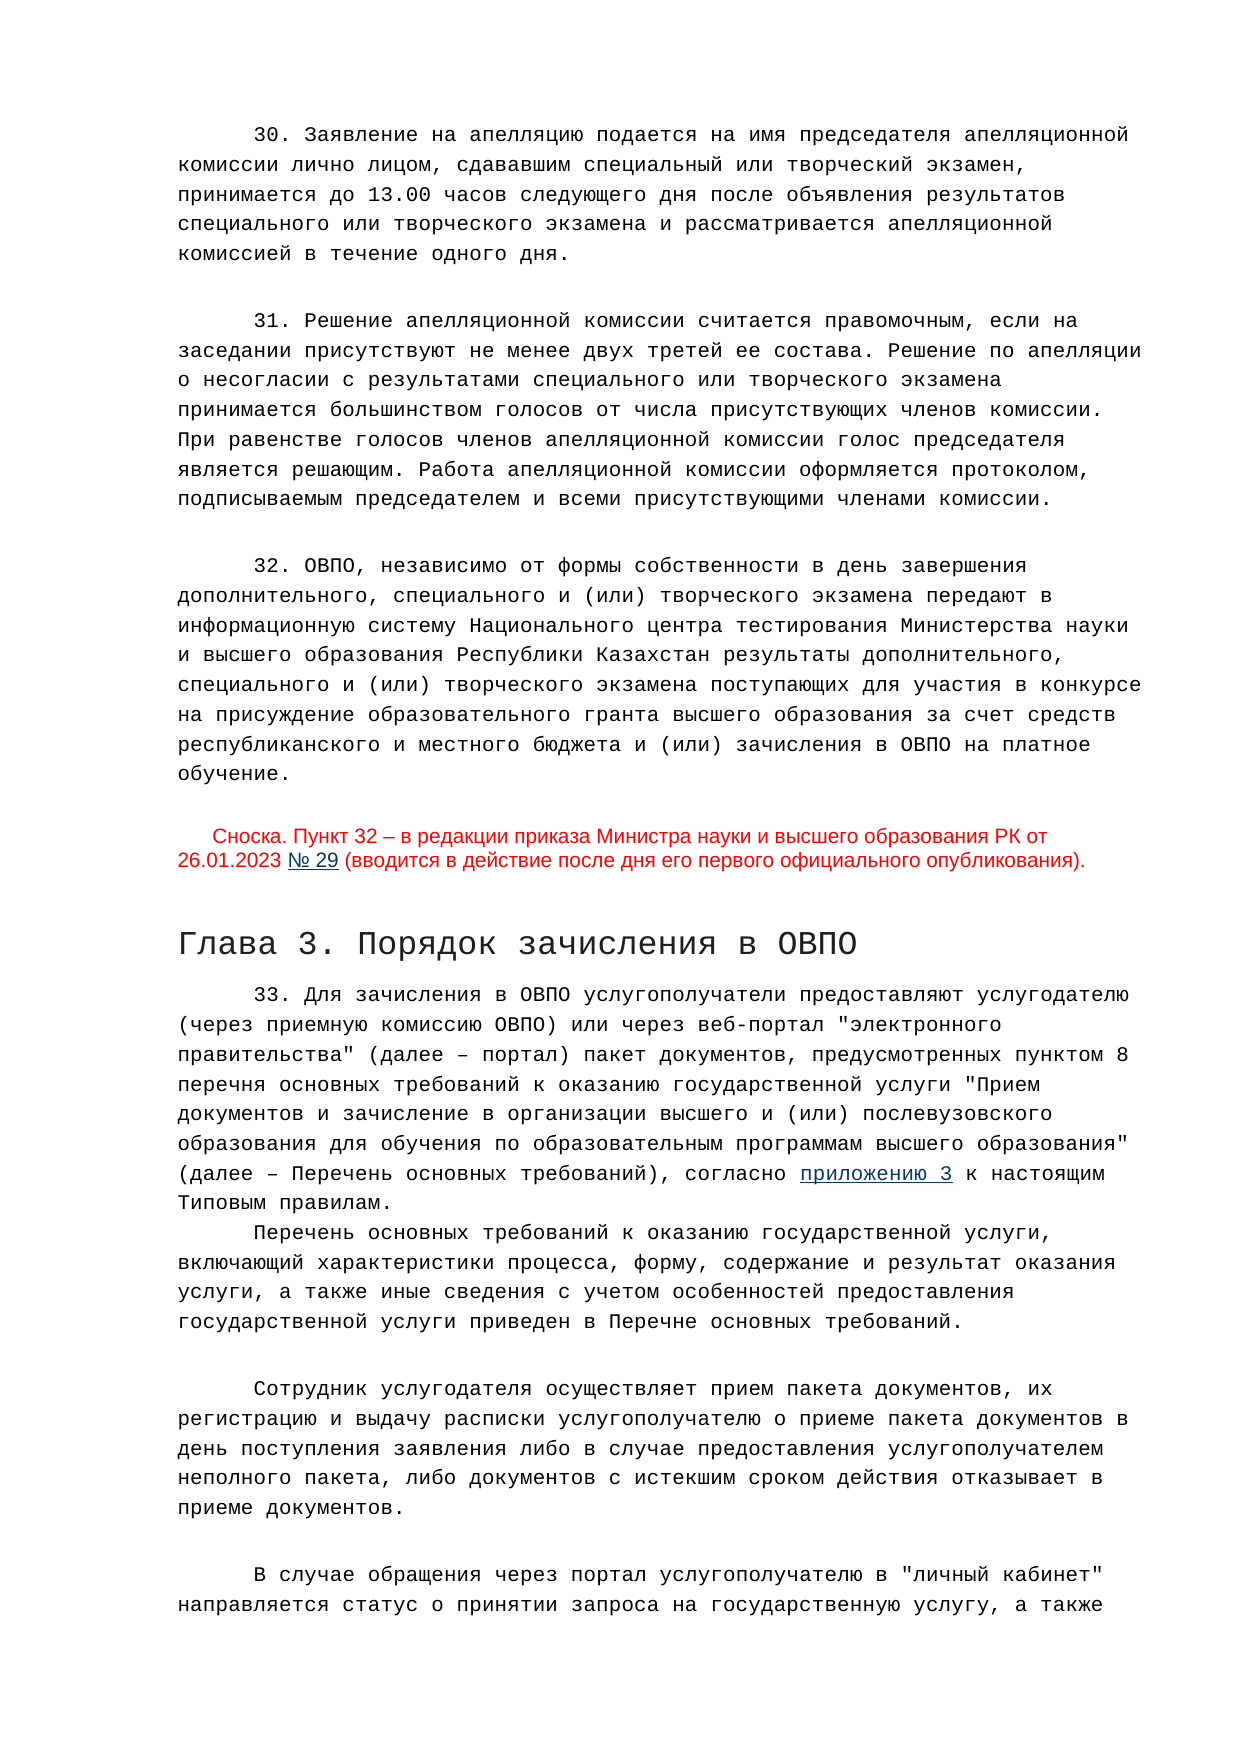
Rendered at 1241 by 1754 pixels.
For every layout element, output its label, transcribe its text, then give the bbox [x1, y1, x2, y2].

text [177, 1558, 1152, 1617]
text Сотрудник услугодателя осуществляет прием пакета документов, их регистрацию и выдачу расписки услугополучателю о приеме пакета документов в день поступления заявления либо в случае предоставления услугополучателем неполного пакета, либо документов с истекшим сроком действия отказывает в приеме документов. [177, 1372, 1152, 1521]
text Перечень основных требований к оказанию государственной услуги, включающий характеристики процесса, форму, содержание и результат оказания услуги, а также иные сведения с учетом особенностей предоставления государственной услуги приведен в Перечне основных требований. [177, 1216, 1152, 1335]
text 30. Заявление на апелляцию подается на имя председателя апелляционной комиссии лично лицом, сдававшим специальный или творческий экзамен, принимается до 13.00 часов следующего дня после объявления результатов специального или творческого экзамена и рассматривается апелляционной комиссией в течение одного дня. [177, 118, 1152, 267]
text 33. Для зачисления в ОВПО услугополучатели предоставляют услугодателю (через приемную комиссию ОВПО) или через веб-портал "электронного правительства" (далее – портал) пакет документов, предусмотренных пунктом 8 перечня основных требований к оказанию государственной услуги "Прием документов и зачисление в организации высшего и (или) послевузовского образования для обучения по образовательным программам высшего образования" (далее – Перечень основных требований), согласно приложению 3 к настоящим Типовым правилам. [177, 978, 1152, 1216]
text Глава 3. Порядок зачисления в ОВПО [177, 924, 1152, 964]
text Сноска. Пункт 32 – в редакции приказа Министра науки и высшего образования РК от 26.01.2023 № 29 (вводится в действие после дня его первого официального опубликования). [177, 824, 1152, 900]
text 31. Решение апелляционной комиссии считается правомочным, если на заседании присутствуют не менее двух третей ее состава. Решение по апелляции о несогласии с результатами специального или творческого экзамена принимается большинством голосов от числа присутствующих членов комиссии. При равенстве голосов членов апелляционной комиссии голос председателя является решающим. Работа апелляционной комиссии оформляется протоколом, подписываемым председателем и всеми присутствующими членами комиссии. [177, 304, 1152, 512]
text 32. ОВПО, независимо от формы собственности в день завершения дополнительного, специального и (или) творческого экзамена передают в информационную систему Национального центра тестирования Министерства науки и высшего образования Республики Казахстан результаты дополнительного, специального и (или) творческого экзамена поступающих для участия в конкурсе на присуждение образовательного гранта высшего образования за счет средств республиканского и местного бюджета и (или) зачисления в ОВПО на платное обучение. [177, 549, 1152, 787]
